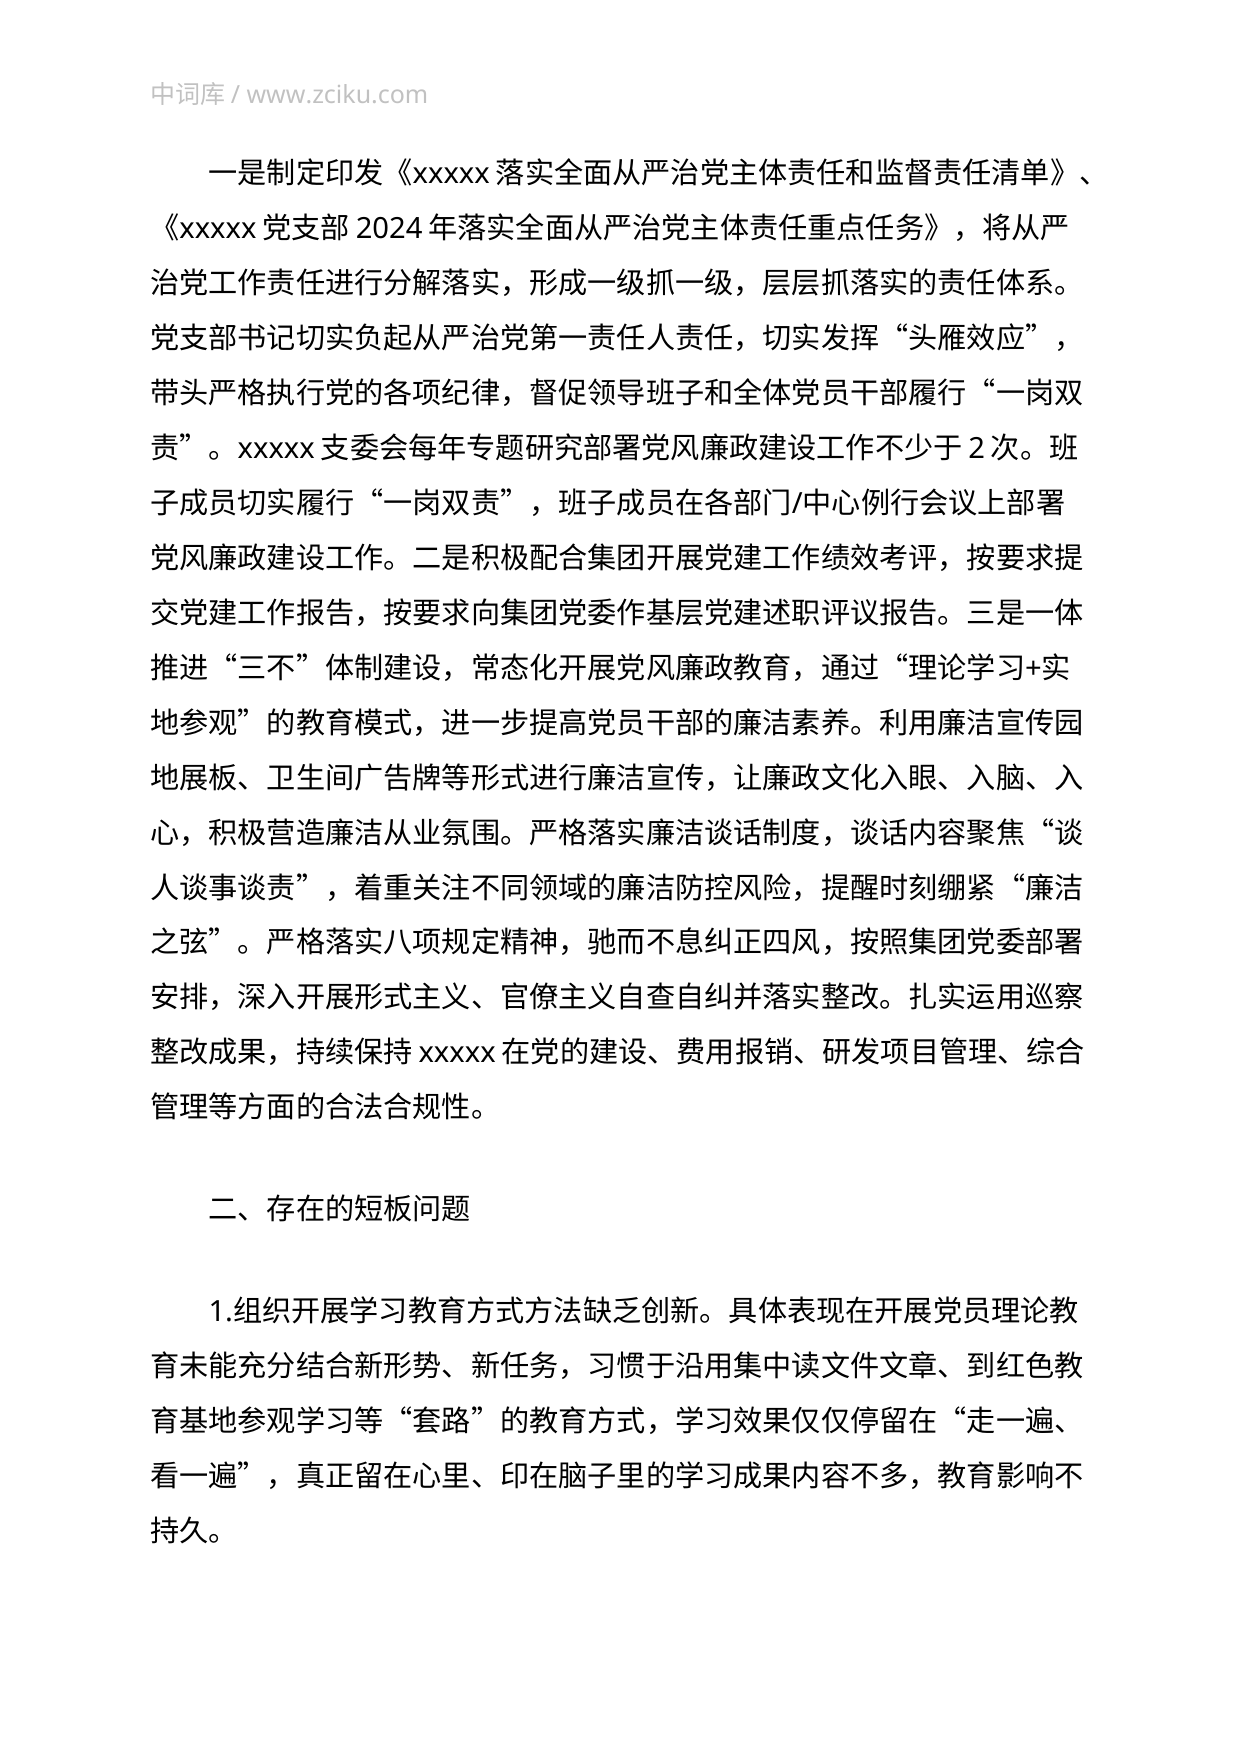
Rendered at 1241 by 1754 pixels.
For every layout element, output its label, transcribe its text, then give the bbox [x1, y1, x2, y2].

text 二、存在的短板问题 [150, 1186, 1090, 1228]
text 一是制定印发《xxxxx落实全面从严治党主体责任和监督责任清单》、《xxxxx党支部2024年落实全面从严治党主体责任重点任务》，将从严治党工作责任进行分解落实，形成一级抓一级，层层抓落实的责任体系。党支部书记切实负起从严治党第一责任人责任，切实发挥“头雁效应”，带头严格执行党的各项纪律，督促领导班子和全体党员干部履行“一岗双责”。xxxxx支委会每年专题研究部署党风廉政建设工作不少于2次。班子成员切实履行“一岗双责”，班子成员在各部门/中心例行会议上部署党风廉政建设工作。二是积极配合集团开展党建工作绩效考评，按要求提交党建工作报告，按要求向集团党委作基层党建述职评议报告。三是一体推进“三不”体制建设，常态化开展党风廉政教育，通过“理论学习+实地参观”的教育模式，进一步提高党员干部的廉洁素养。利用廉洁宣传园地展板、卫生间广告牌等形式进行廉洁宣传，让廉政文化入眼、入脑、入心，积极营造廉洁从业氛围。严格落实廉洁谈话制度，谈话内容聚焦“谈人谈事谈责”，着重关注不同领域的廉洁防控风险，提醒时刻绷紧“廉洁之弦”。严格落实八项规定精神，驰而不息纠正四风，按照集团党委部署安排，深入开展形式主义、官僚主义自查自纠并落实整改。扎实运用巡察整改成果，持续保持xxxxx在党的建设、费用报销、研发项目管理、综合管理等方面的合法合规性。 [150, 150, 1090, 1126]
text 1.组织开展学习教育方式方法缺乏创新。具体表现在开展党员理论教育未能充分结合新形势、新任务，习惯于沿用集中读文件文章、到红色教育基地参观学习等“套路”的教育方式，学习效果仅仅停留在“走一遍、看一遍”，真正留在心里、印在脑子里的学习成果内容不多，教育影响不持久。 [150, 1287, 1090, 1549]
